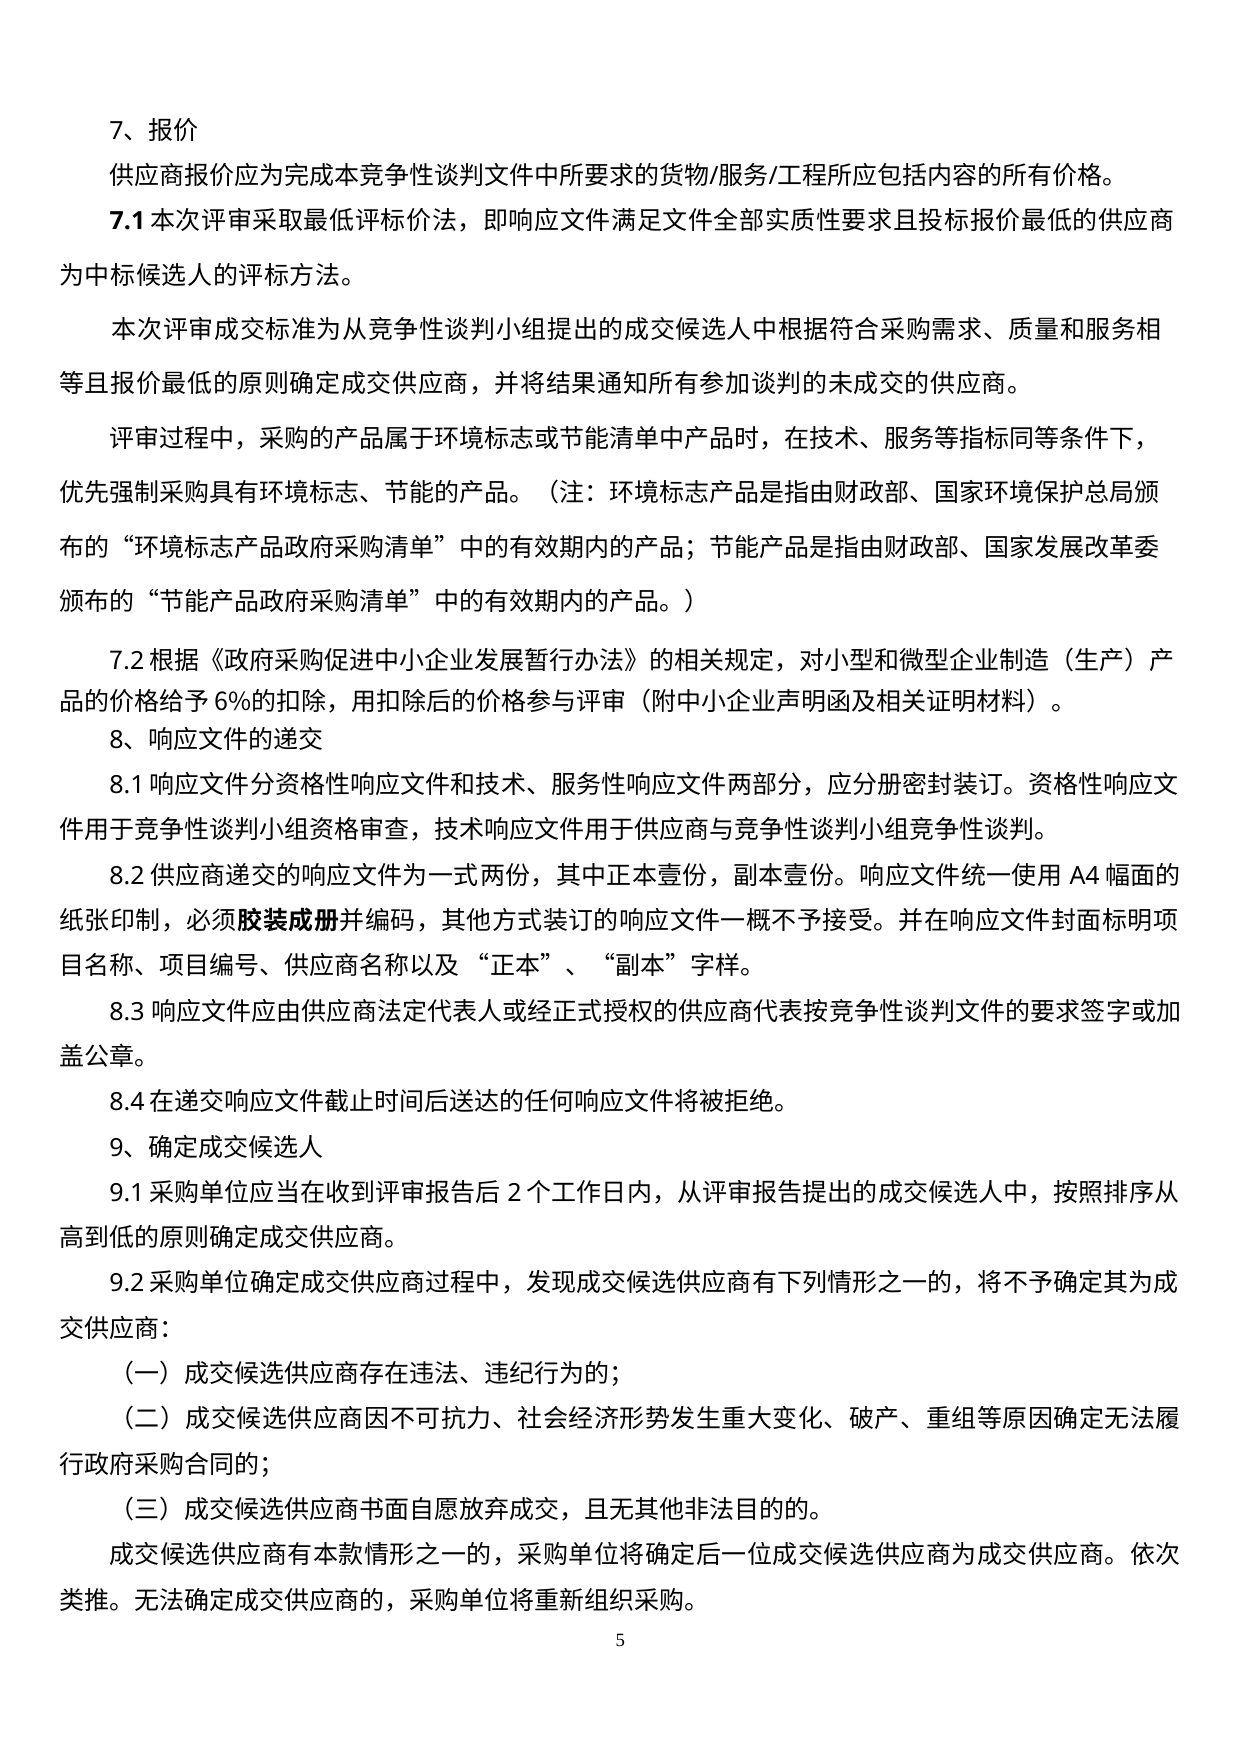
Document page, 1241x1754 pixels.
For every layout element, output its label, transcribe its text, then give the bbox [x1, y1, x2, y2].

text 8.3 响应文件应由供应商法定代表人或经正式授权的供应商代表按竞争性谈判文件的要求签字或加盖公章。 [59, 991, 1181, 1073]
text （二）成交候选供应商因不可抗力、社会经济形势发生重大变化、破产、重组等原因确定无法履行政府采购合同的； [59, 1399, 1181, 1480]
text （一）成交候选供应商存在违法、违纪行为的； [59, 1353, 1181, 1390]
text 7.2根据《政府采购促进中小企业发展暂行办法》的相关规定，对小型和微型企业制造（生产）产品的价格给予6%的扣除，用扣除后的价格参与评审（附中小企业声明函及相关证明材料）。 [59, 636, 1181, 719]
text 本次评审成交标准为从竞争性谈判小组提出的成交候选人中根据符合采购需求、质量和服务相等且报价最低的原则确定成交供应商，并将结果通知所有参加谈判的未成交的供应商。 [59, 309, 1181, 400]
text 8.4在递交响应文件截止时间后送达的任何响应文件将被拒绝。 [59, 1082, 1181, 1118]
text 8.1响应文件分资格性响应文件和技术、服务性响应文件两部分，应分册密封装订。资格性响应文件用于竞争性谈判小组资格审查，技术响应文件用于供应商与竞争性谈判小组竞争性谈判。 [59, 764, 1181, 846]
text 供应商报价应为完成本竞争性谈判文件中所要求的货物/服务/工程所应包括内容的所有价格。 [59, 156, 1181, 192]
text 8.2供应商递交的响应文件为一式两份，其中正本壹份，副本壹份。响应文件统一使用A4幅面的纸张印制，必须胶装成册并编码，其他方式装订的响应文件一概不予接受。并在响应文件封面标明项目名称、项目编号、供应商名称以及 “正本”、“副本”字样。 [59, 855, 1181, 982]
text 9.2采购单位确定成交供应商过程中，发现成交候选供应商有下列情形之一的，将不予确定其为成交供应商： [59, 1263, 1181, 1344]
text 8、响应文件的递交 [59, 719, 1181, 755]
text 9、确定成交候选人 [59, 1127, 1181, 1163]
text 7.1本次评审采取最低评标价法，即响应文件满足文件全部实质性要求且投标报价最低的供应商为中标候选人的评标方法。 [59, 201, 1181, 291]
text （三）成交候选供应商书面自愿放弃成交，且无其他非法目的的。 [59, 1489, 1181, 1526]
text 成交候选供应商有本款情形之一的，采购单位将确定后一位成交候选供应商为成交供应商。依次类推。无法确定成交供应商的，采购单位将重新组织采购。 [59, 1535, 1181, 1616]
list 报价 [59, 110, 1181, 146]
text 评审过程中，采购的产品属于环境标志或节能清单中产品时，在技术、服务等指标同等条件下，优先强制采购具有环境标志、节能的产品。（注：环境标志产品是指由财政部、国家环境保护总局颁布的“环境标志产品政府采购清单”中的有效期内的产品；节能产品是指由财政部、国家发展改革委颁布的“节能产品政府采购清单”中的有效期内的产品。） [59, 418, 1181, 618]
text 9.1采购单位应当在收到评审报告后2个工作日内，从评审报告提出的成交候选人中，按照排序从高到低的原则确定成交供应商。 [59, 1172, 1181, 1254]
